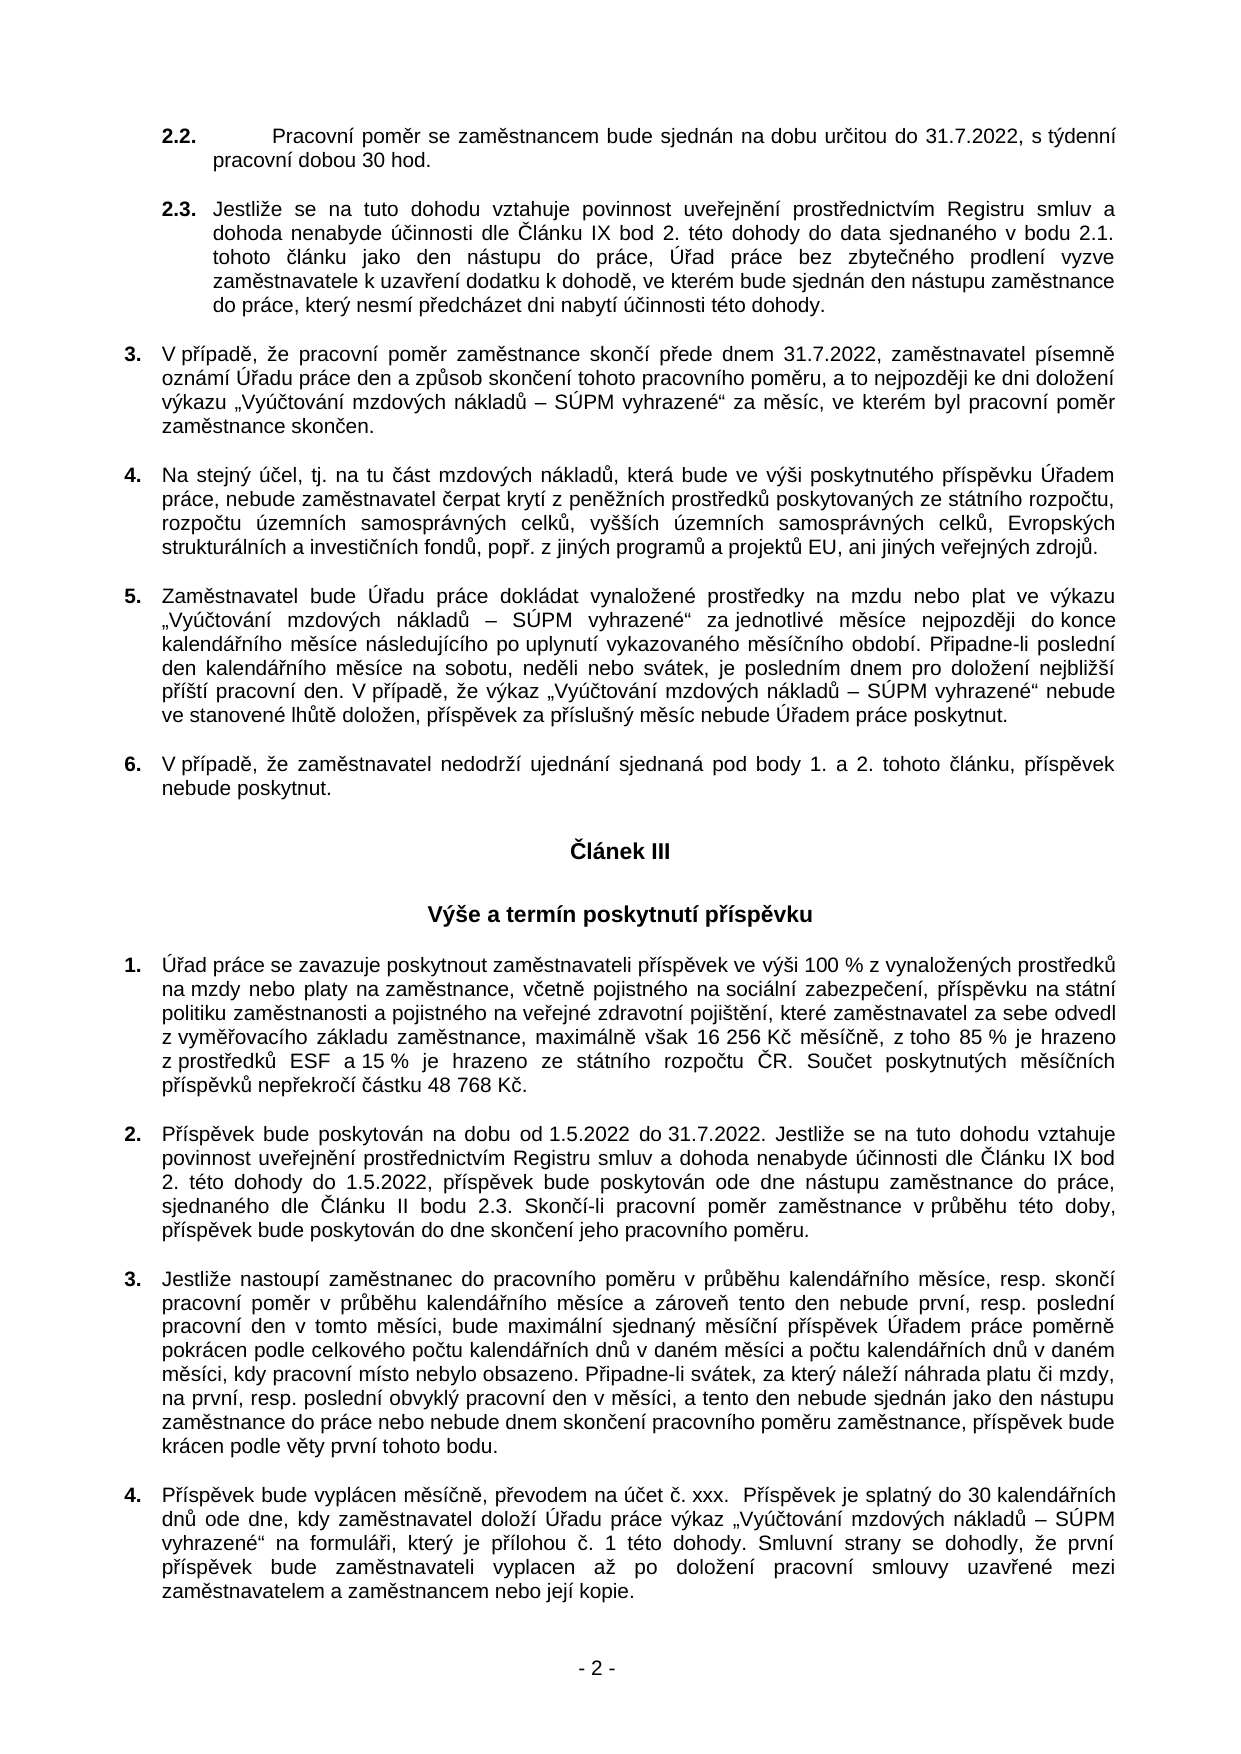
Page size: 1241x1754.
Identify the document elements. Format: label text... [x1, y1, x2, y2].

text V případě, že pracovní poměr zaměstnance skončí přede dnem 31.7.2022, zaměstnavatel písemně oznámí Úřadu práce den a způsob skončení tohoto pracovního poměru, a to nejpozději ke dni doložení výkazu „Vyúčtování mzdových nákladů – SÚPM vyhrazené“ za měsíc, ve kterém byl pracovní poměr zaměstnance skončen. [124, 342, 1116, 438]
list Příspěvek bude vyplácen měsíčně, převodem na účet č. xxx. Příspěvek je splatný do 30 kalendářních dnů ode dne, kdy zaměstnavatel doloží Úřadu práce výkaz „Vyúčtování mzdových nákladů – SÚPM vyhrazené“ na formuláři, který je přílohou č. 1 této dohody. Smluvní strany se dohodly, že první příspěvek bude zaměstnavateli vyplacen až po doložení pracovní smlouvy uzavřené mezi zaměstnavatelem a zaměstnancem nebo její kopie. [124, 1483, 1116, 1603]
list Příspěvek bude poskytován na dobu od 1.5.2022 do 31.7.2022. Jestliže se na tuto dohodu vztahuje povinnost uveřejnění prostřednictvím Registru smluv a dohoda nenabyde účinnosti dle Článku IX bod 2. této dohody do 1.5.2022, příspěvek bude poskytován ode dne nástupu zaměstnance do práce, sjednaného dle Článku II bodu 2.3. Skončí-li pracovní poměr zaměstnance v průběhu této doby, příspěvek bude poskytován do dne skončení jeho pracovního poměru. [124, 1122, 1116, 1241]
list Pracovní poměr se zaměstnancem bude sjednán na dobu určitou do 31.7.2022, s týdenní pracovní dobou 30 hod. [162, 124, 1116, 172]
list Jestliže nastoupí zaměstnanec do pracovního poměru v průběhu kalendářního měsíce, resp. skončí pracovní poměr v průběhu kalendářního měsíce a zároveň tento den nebude první, resp. poslední pracovní den v tomto měsíci, bude maximální sjednaný měsíční příspěvek Úřadem práce poměrně pokrácen podle celkového počtu kalendářních dnů v daném měsíci a počtu kalendářních dnů v daném měsíci, kdy pracovní místo nebylo obsazeno. Připadne-li svátek, za který náleží náhrada platu či mzdy, na první, resp. poslední obvyklý pracovní den v měsíci, a tento den nebude sjednán jako den nástupu zaměstnance do práce nebo nebude dnem skončení pracovního poměru zaměstnance, příspěvek bude krácen podle věty první tohoto bodu. [124, 1266, 1116, 1458]
text Článek III [124, 838, 1116, 864]
list Jestliže se na tuto dohodu vztahuje povinnost uveřejnění prostřednictvím Registru smluv a dohoda nenabyde účinnosti dle Článku IX bod 2. této dohody do data sjednaného v bodu 2.1. tohoto článku jako den nástupu do práce, Úřad práce bez zbytečného prodlení vyzve zaměstnavatele k uzavření dodatku k dohodě, ve kterém bude sjednán den nástupu zaměstnance do práce, který nesmí předcházet dni nabytí účinnosti této dohody. [162, 197, 1116, 317]
text V případě, že zaměstnavatel nedodrží ujednání sjednaná pod body 1. a 2. tohoto článku, příspěvek nebude poskytnut. [124, 752, 1116, 800]
text Zaměstnavatel bude Úřadu práce dokládat vynaložené prostředky na mzdu nebo plat ve výkazu „Vyúčtování mzdových nákladů – SÚPM vyhrazené“ za jednotlivé měsíce nejpozději do konce kalendářního měsíce následujícího po uplynutí vykazovaného měsíčního období. Připadne-li poslední den kalendářního měsíce na sobotu, neděli nebo svátek, je posledním dnem pro doložení nejbližší příští pracovní den. V případě, že výkaz „Vyúčtování mzdových nákladů – SÚPM vyhrazené“ nebude ve stanovené lhůtě doložen, příspěvek za příslušný měsíc nebude Úřadem práce poskytnut. [124, 583, 1116, 727]
text Výše a termín poskytnutí příspěvku [124, 901, 1116, 928]
list Úřad práce se zavazuje poskytnout zaměstnavateli příspěvek ve výši 100 % z vynaložených prostředků na mzdy nebo platy na zaměstnance, včetně pojistného na sociální zabezpečení, příspěvku na státní politiku zaměstnanosti a pojistného na veřejné zdravotní pojištění, které zaměstnavatel za sebe odvedl z vyměřovacího základu zaměstnance, maximálně však 16 256 Kč měsíčně, z toho 85 % je hrazeno z prostředků ESF a 15 % je hrazeno ze státního rozpočtu ČR. Součet poskytnutých měsíčních příspěvků nepřekročí částku 48 768 Kč. [124, 953, 1116, 1097]
text Na stejný účel, tj. na tu část mzdových nákladů, která bude ve výši poskytnutého příspěvku Úřadem práce, nebude zaměstnavatel čerpat krytí z peněžních prostředků poskytovaných ze státního rozpočtu, rozpočtu územních samosprávných celků, vyšších územních samosprávných celků, Evropských strukturálních a investičních fondů, popř. z jiných programů a projektů EU, ani jiných veřejných zdrojů. [124, 463, 1116, 558]
